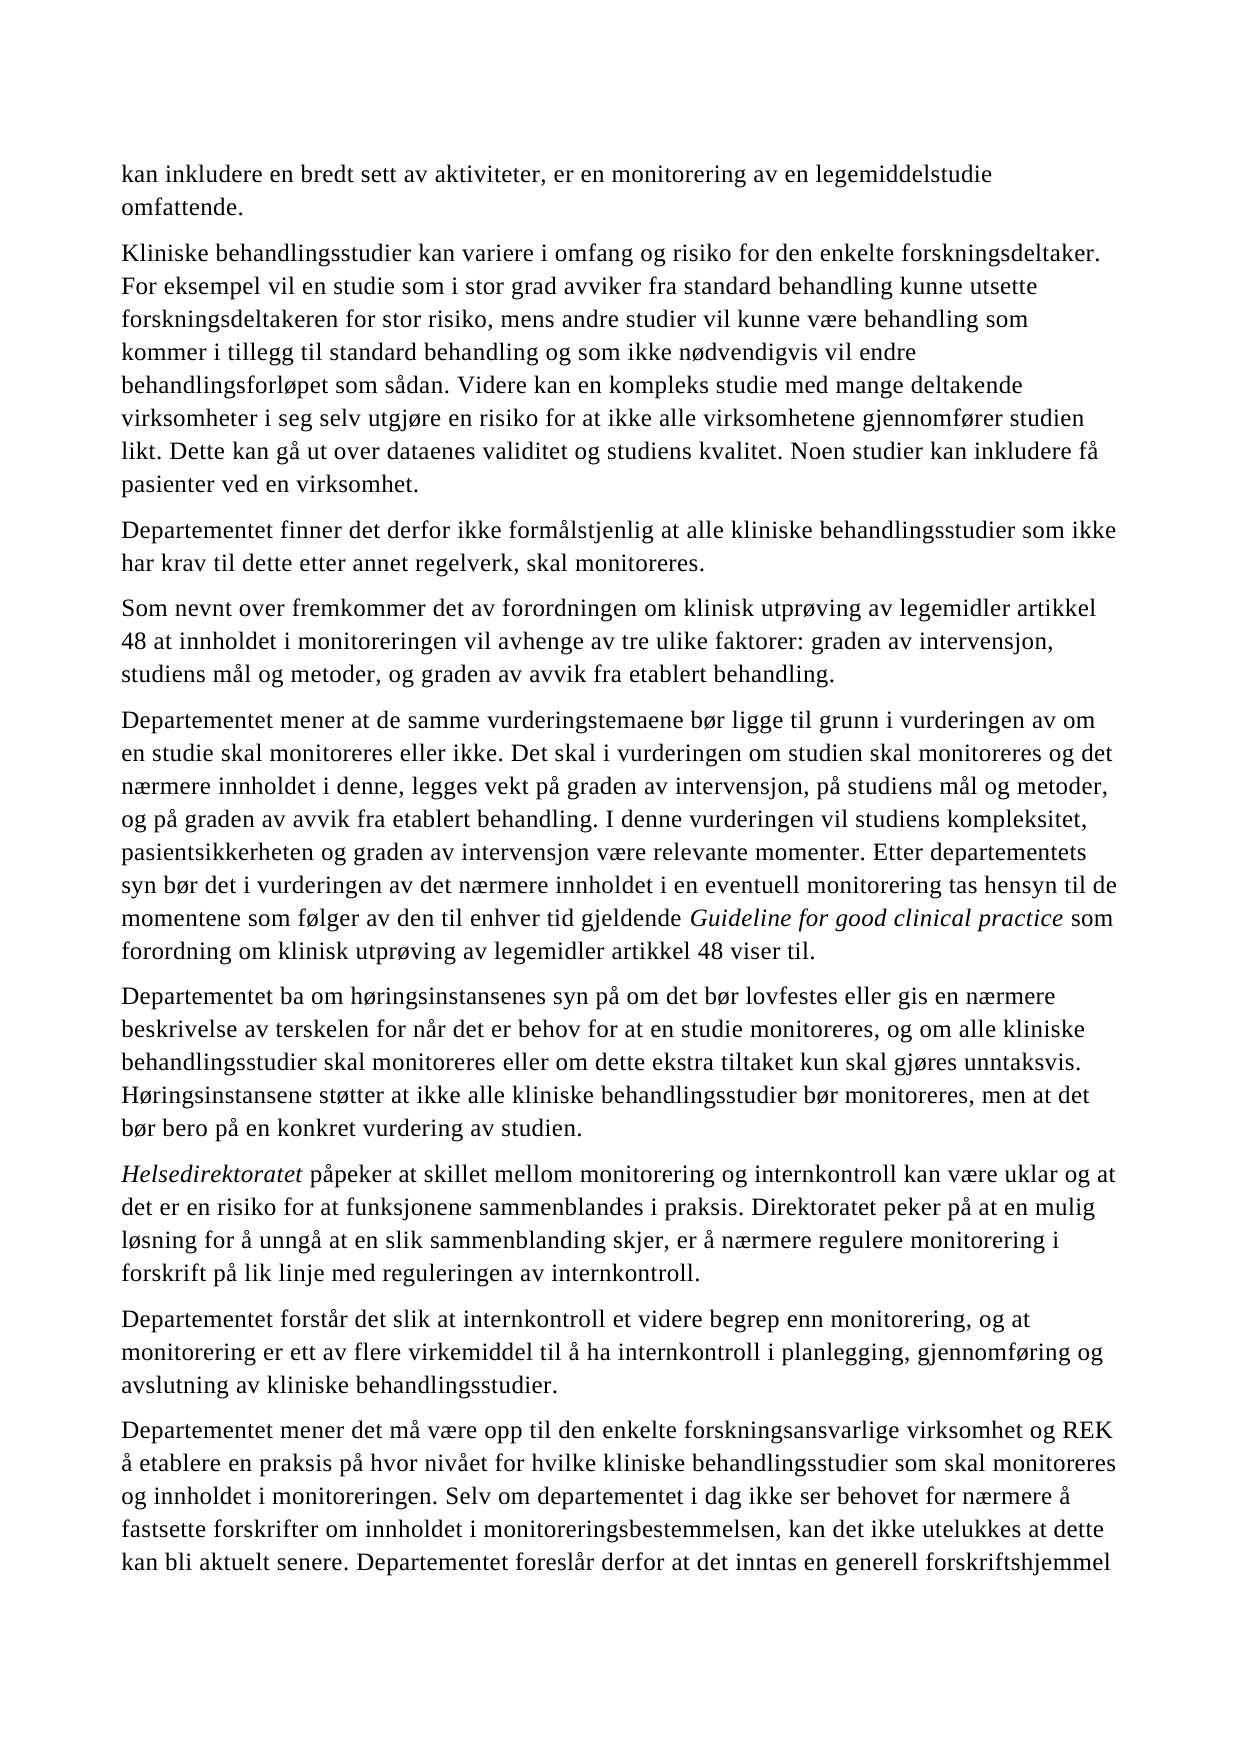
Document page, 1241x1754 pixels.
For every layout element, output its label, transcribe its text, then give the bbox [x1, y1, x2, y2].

text Departementet mener at de samme vurderingstemaene bør ligge til grunn i vurderingen av om en studie skal monitoreres eller ikke. Det skal i vurderingen om studien skal monitoreres og det nærmere innholdet i denne, legges vekt på graden av intervensjon, på studiens mål og metoder, og på graden av avvik fra etablert behandling. I denne vurderingen vil studiens kompleksitet, pasientsikkerheten og graden av intervensjon være relevante momenter. Etter departementets syn bør det i vurderingen av det nærmere innholdet i en eventuell monitorering tas hensyn til de momentene som følger av den til enhver tid gjeldende Guideline for good clinical practice som forordning om klinisk utprøving av legemidler artikkel 48 viser til. [121, 705, 1119, 965]
text Helsedirektoratet påpeker at skillet mellom monitorering og internkontroll kan være uklar og at det er en risiko for at funksjonene sammenblandes i praksis. Direktoratet peker på at en mulig løsning for å unngå at en slik sammenblanding skjer, er å nærmere regulere monitorering i forskrift på lik linje med reguleringen av internkontroll. [121, 1159, 1119, 1287]
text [121, 1415, 1119, 1576]
text Departementet finner det derfor ikke formålstjenlig at alle kliniske behandlingsstudier som ikke har krav til dette etter annet regelverk, skal monitoreres. [121, 515, 1119, 576]
text Som nevnt over fremkommer det av forordningen om klinisk utprøving av legemidler artikkel 48 at innholdet i monitoreringen vil avhenge av tre ulike faktorer: graden av intervensjon, studiens mål og metoder, og graden av avvik fra etablert behandling. [121, 593, 1119, 688]
text Departementet forstår det slik at internkontroll et videre begrep enn monitorering, og at monitorering er ett av flere virkemiddel til å ha internkontroll i planlegging, gjennomføring og avslutning av kliniske behandlingsstudier. [121, 1304, 1119, 1398]
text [121, 159, 1119, 221]
text Departementet ba om høringsinstansenes syn på om det bør lovfestes eller gis en nærmere beskrivelse av terskelen for når det er behov for at en studie monitoreres, og om alle kliniske behandlingsstudier skal monitoreres eller om dette ekstra tiltaket kun skal gjøres unntaksvis. Høringsinstansene støtter at ikke alle kliniske behandlingsstudier bør monitoreres, men at det bør bero på en konkret vurdering av studien. [121, 981, 1119, 1142]
text Kliniske behandlingsstudier kan variere i omfang og risiko for den enkelte forskningsdeltaker. For eksempel vil en studie som i stor grad avviker fra standard behandling kunne utsette forskningsdeltakeren for stor risiko, mens andre studier vil kunne være behandling som kommer i tillegg til standard behandling og som ikke nødvendigvis vil endre behandlingsforløpet som sådan. Videre kan en kompleks studie med mange deltakende virksomheter i seg selv utgjøre en risiko for at ikke alle virksomhetene gjennomfører studien likt. Dette kan gå ut over dataenes validitet og studiens kvalitet. Noen studier kan inkludere få pasienter ved en virksomhet. [121, 238, 1119, 498]
